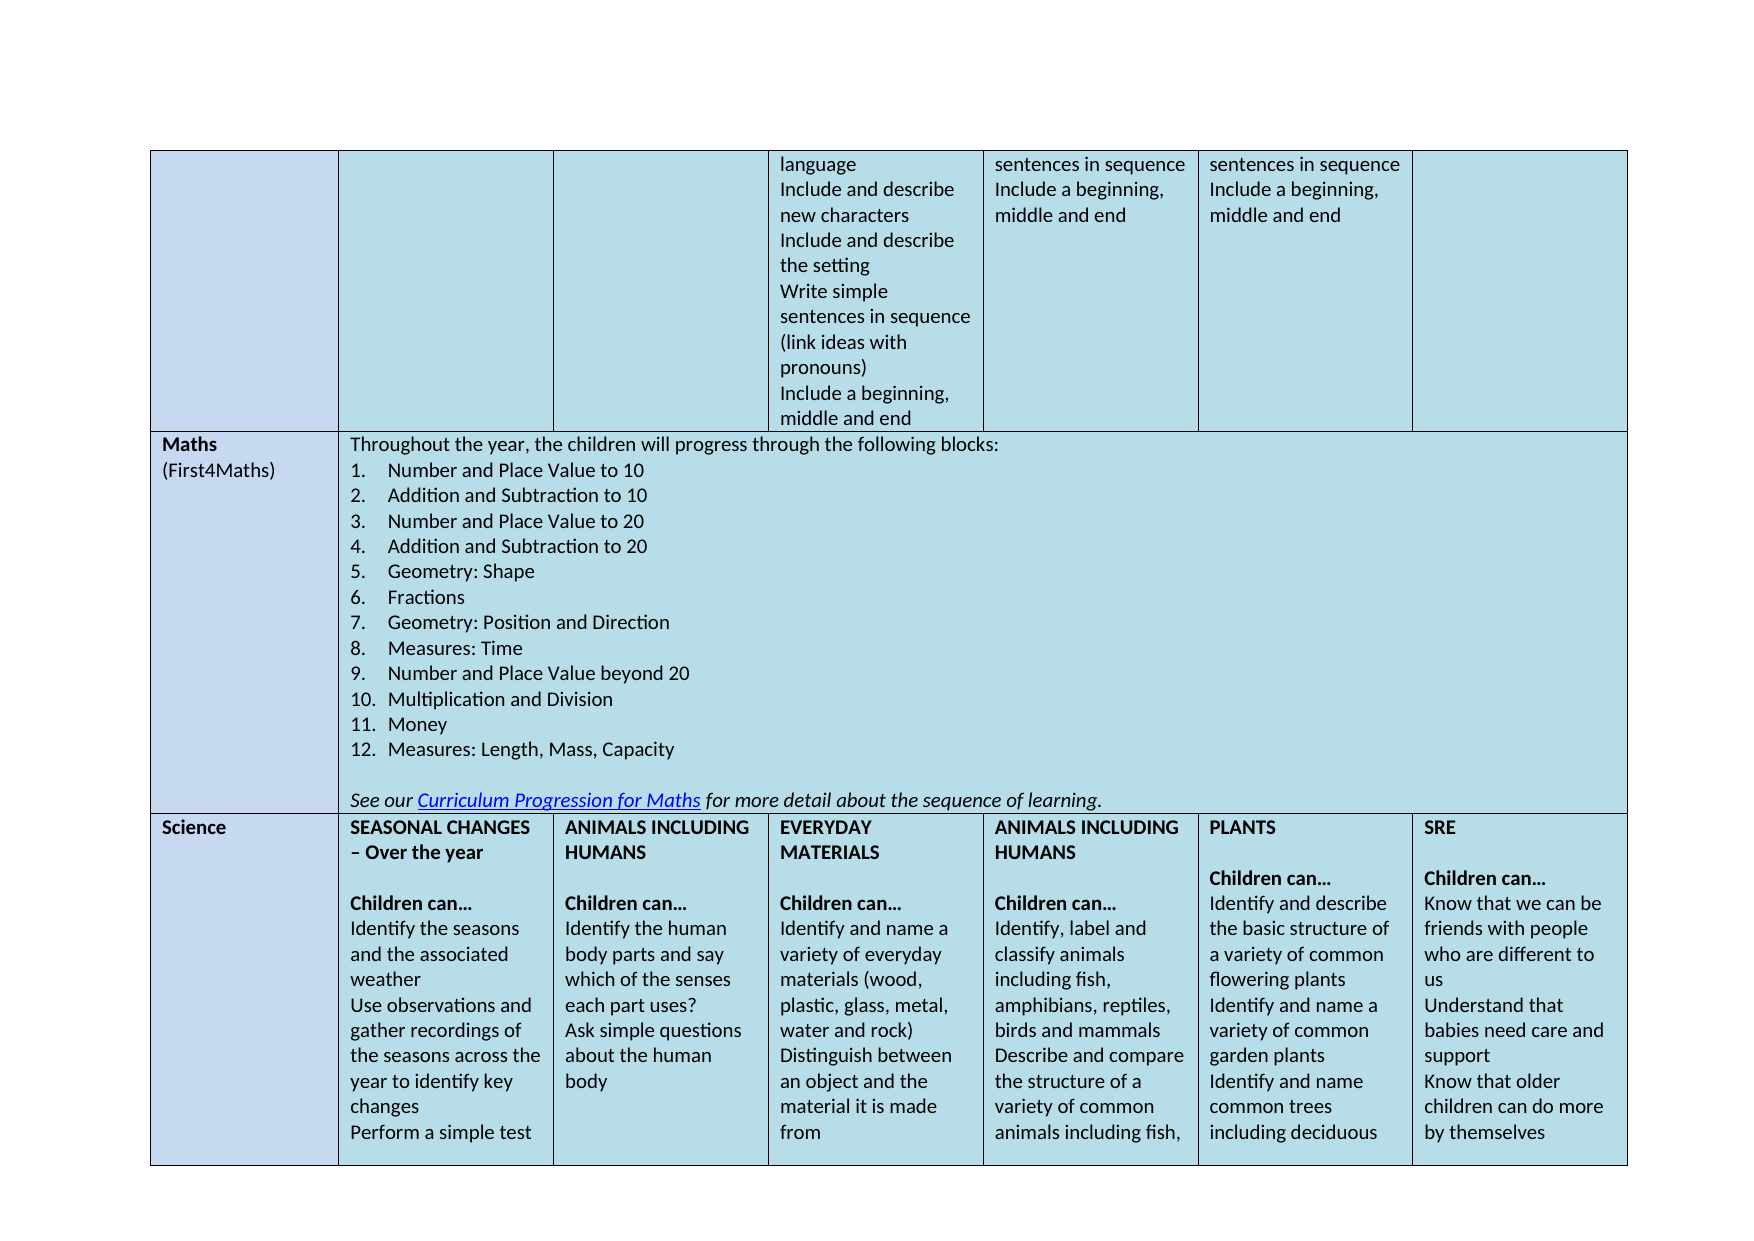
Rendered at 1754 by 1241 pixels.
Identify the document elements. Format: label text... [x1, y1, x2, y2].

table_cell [984, 151, 1198, 431]
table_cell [1199, 151, 1412, 431]
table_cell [1413, 151, 1627, 431]
table_cell Maths (First4Maths) [151, 432, 338, 813]
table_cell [339, 814, 553, 1165]
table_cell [769, 814, 983, 1165]
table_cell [554, 151, 768, 431]
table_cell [1199, 814, 1412, 1165]
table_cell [1413, 814, 1627, 1165]
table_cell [554, 814, 768, 1165]
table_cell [984, 814, 1198, 1165]
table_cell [339, 151, 553, 431]
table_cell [769, 151, 983, 431]
table_cell Science [151, 814, 338, 1165]
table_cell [151, 151, 338, 431]
table_cell Throughout the year, the children will progress through the following blocks: Number and Place Value to 10 Addition and Subtraction to 10 Number and Place Value to 20 Addition and Subtraction to 20 Geometry: Shape Fractions Geometry: Position and Direction Measures: Time Number and Place Value beyond 20 Multiplication and Division Money Measures: Length, Mass, Capacity See our Curriculum Progression for Maths for more detail about the sequence of learning. [339, 432, 1627, 813]
